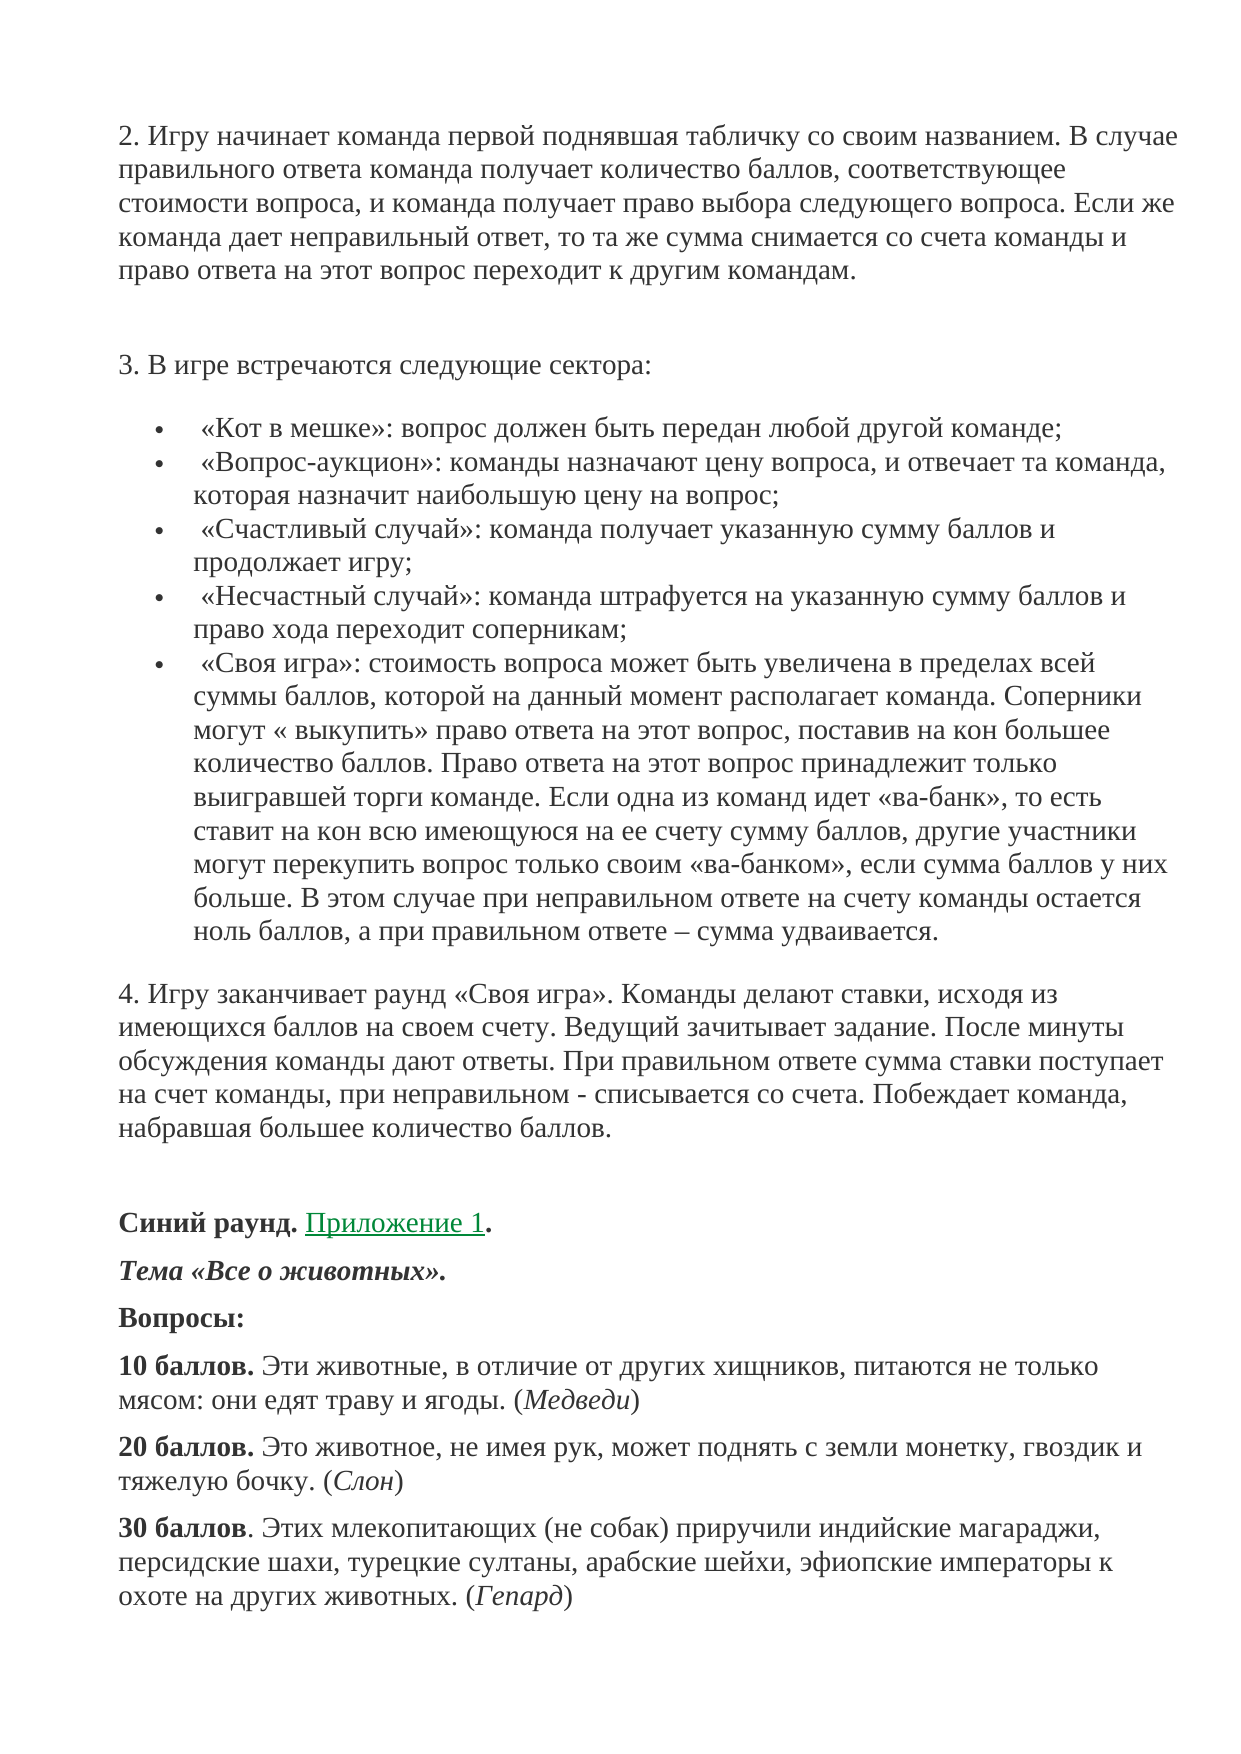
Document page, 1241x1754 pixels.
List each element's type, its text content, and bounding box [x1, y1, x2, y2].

list «Своя игра»: стоимость вопроса может быть увеличена в пределах всей суммы баллов, которой на данный момент располагает команда. Соперники могут « выкупить» право ответа на этот вопрос, поставив на кон большее количество баллов. Право ответа на этот вопрос принадлежит только выигравшей торги команде. Если одна из команд идет «ва-банк», то есть ставит на кон всю имеющуюся на ее счету сумму баллов, другие участники могут перекупить вопрос только своим «ва-банком», если сумма баллов у них больше. В этом случае при неправильном ответе на счету команды остается ноль баллов, а при правильном ответе – сумма удваивается. [156, 645, 1181, 947]
text 30 баллов. Этих млекопитающих (не собак) приручили индийские магараджи, персидские шахи, турецкие султаны, арабские шейхи, эфиопские императоры к охоте на других животных. (Гепард) [118, 1511, 1181, 1611]
text Тема «Все о животных». [118, 1253, 1181, 1287]
text Синий раунд. Приложение 1. [118, 1205, 1181, 1239]
text 3. В игре встречаются следующие сектора: [118, 347, 1181, 381]
list «Несчастный случай»: команда штрафуется на указанную сумму баллов и право хода переходит соперникам; [156, 578, 1181, 645]
text 4. Игру заканчивает раунд «Своя игра». Команды делают ставки, исходя из имеющихся баллов на своем счету. Ведущий зачитывает задание. После минуты обсуждения команды дают ответы. При правильном ответе сумма ставки поступает на счет команды, при неправильном - списывается со счета. Побеждает команда, набравшая большее количество баллов. [118, 976, 1181, 1144]
text Вопросы: [118, 1301, 1181, 1334]
text 10 баллов. Эти животные, в отличие от других хищников, питаются не только мясом: они едят траву и ягоды. (Медведи) [118, 1348, 1181, 1415]
list «Счастливый случай»: команда получает указанную сумму баллов и продолжает игру; [156, 511, 1181, 578]
text 2. Игру начинает команда первой поднявшая табличку со своим названием. В случае правильного ответа команда получает количество баллов, соответствующее стоимости вопроса, и команда получает право выбора следующего вопроса. Если же команда дает неправильный ответ, то та же сумма снимается со счета команды и право ответа на этот вопрос переходит к другим командам. [118, 118, 1181, 286]
text 20 баллов. Это животное, не имея рук, может поднять с земли монетку, гвоздик и тяжелую бочку. (Слон) [118, 1429, 1181, 1496]
list «Вопрос-аукцион»: команды назначают цену вопроса, и отвечает та команда, которая назначит наибольшую цену на вопрос; [156, 444, 1181, 511]
list «Кот в мешке»: вопрос должен быть передан любой другой команде; [156, 410, 1181, 444]
